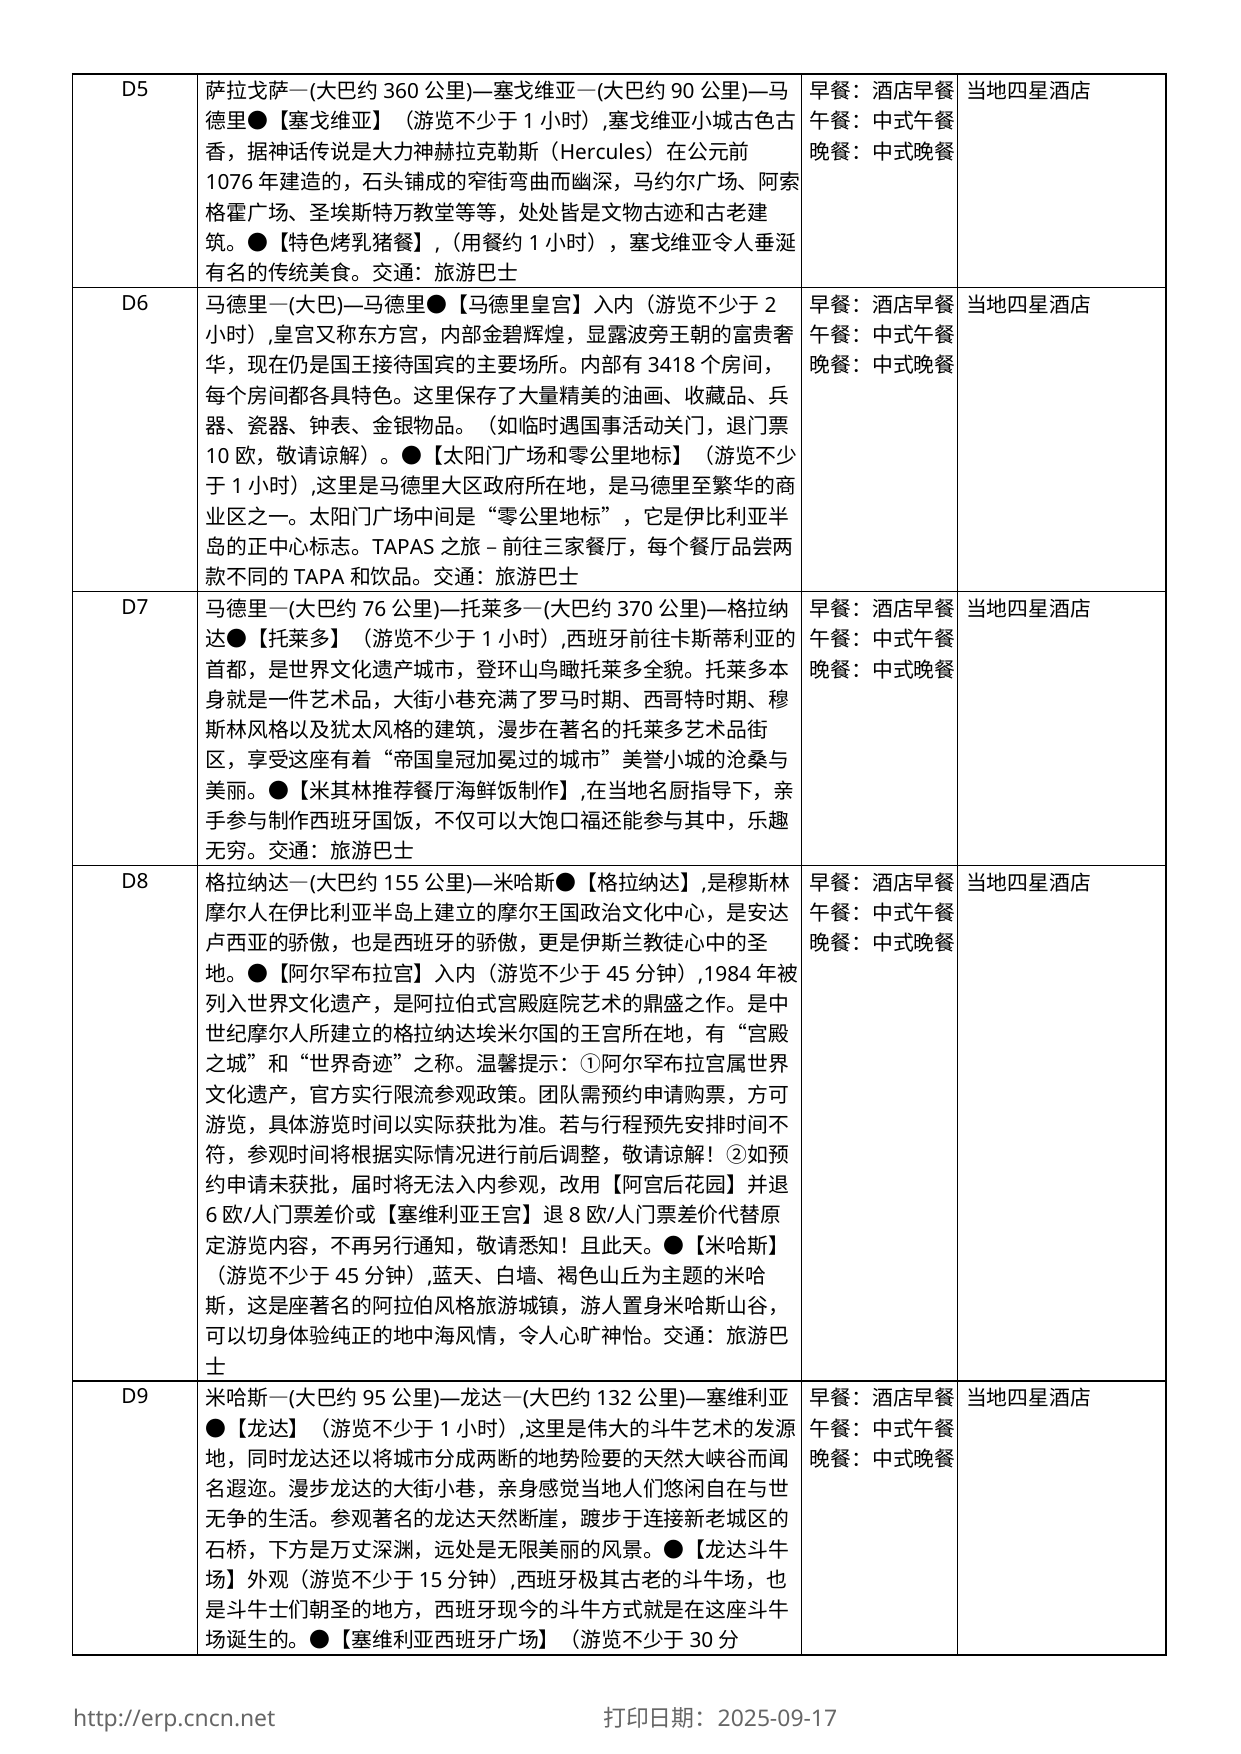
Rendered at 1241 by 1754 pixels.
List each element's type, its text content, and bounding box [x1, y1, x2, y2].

table_cell D5 [73, 75, 197, 286]
table_cell 当地四星酒店 [958, 288, 1165, 591]
table_cell 早餐：酒店早餐 午餐：中式午餐 晚餐：中式晚餐 [802, 866, 957, 1380]
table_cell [802, 1382, 957, 1654]
table_cell D7 [73, 592, 197, 864]
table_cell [198, 1382, 801, 1654]
table_cell D6 [73, 288, 197, 591]
table_cell 当地四星酒店 [958, 1382, 1165, 1654]
table_cell 马德里—(大巴约 76 公里)—托莱多—(大巴约 370 公里)—格拉纳达 [198, 592, 801, 864]
table_cell 早餐：酒店早餐 午餐：中式午餐 晚餐：中式晚餐 [802, 288, 957, 591]
table_cell 萨拉戈萨—(大巴约 360 公里)—塞戈维亚—(大巴约 90 公里)—马德里 [198, 75, 801, 286]
table_cell 当地四星酒店 [958, 592, 1165, 864]
table_cell D8 [73, 866, 197, 1380]
table_cell 格拉纳达—(大巴约 155 公里)—米哈斯 [198, 866, 801, 1380]
table_cell 当地四星酒店 [958, 75, 1165, 286]
table_cell 早餐：酒店早餐 午餐：中式午餐 晚餐：中式晚餐 [802, 592, 957, 864]
table_cell 当地四星酒店 [958, 866, 1165, 1380]
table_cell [802, 75, 957, 286]
table_cell 马德里—(大巴)—马德里 [198, 288, 801, 591]
table_cell D9 [73, 1382, 197, 1654]
